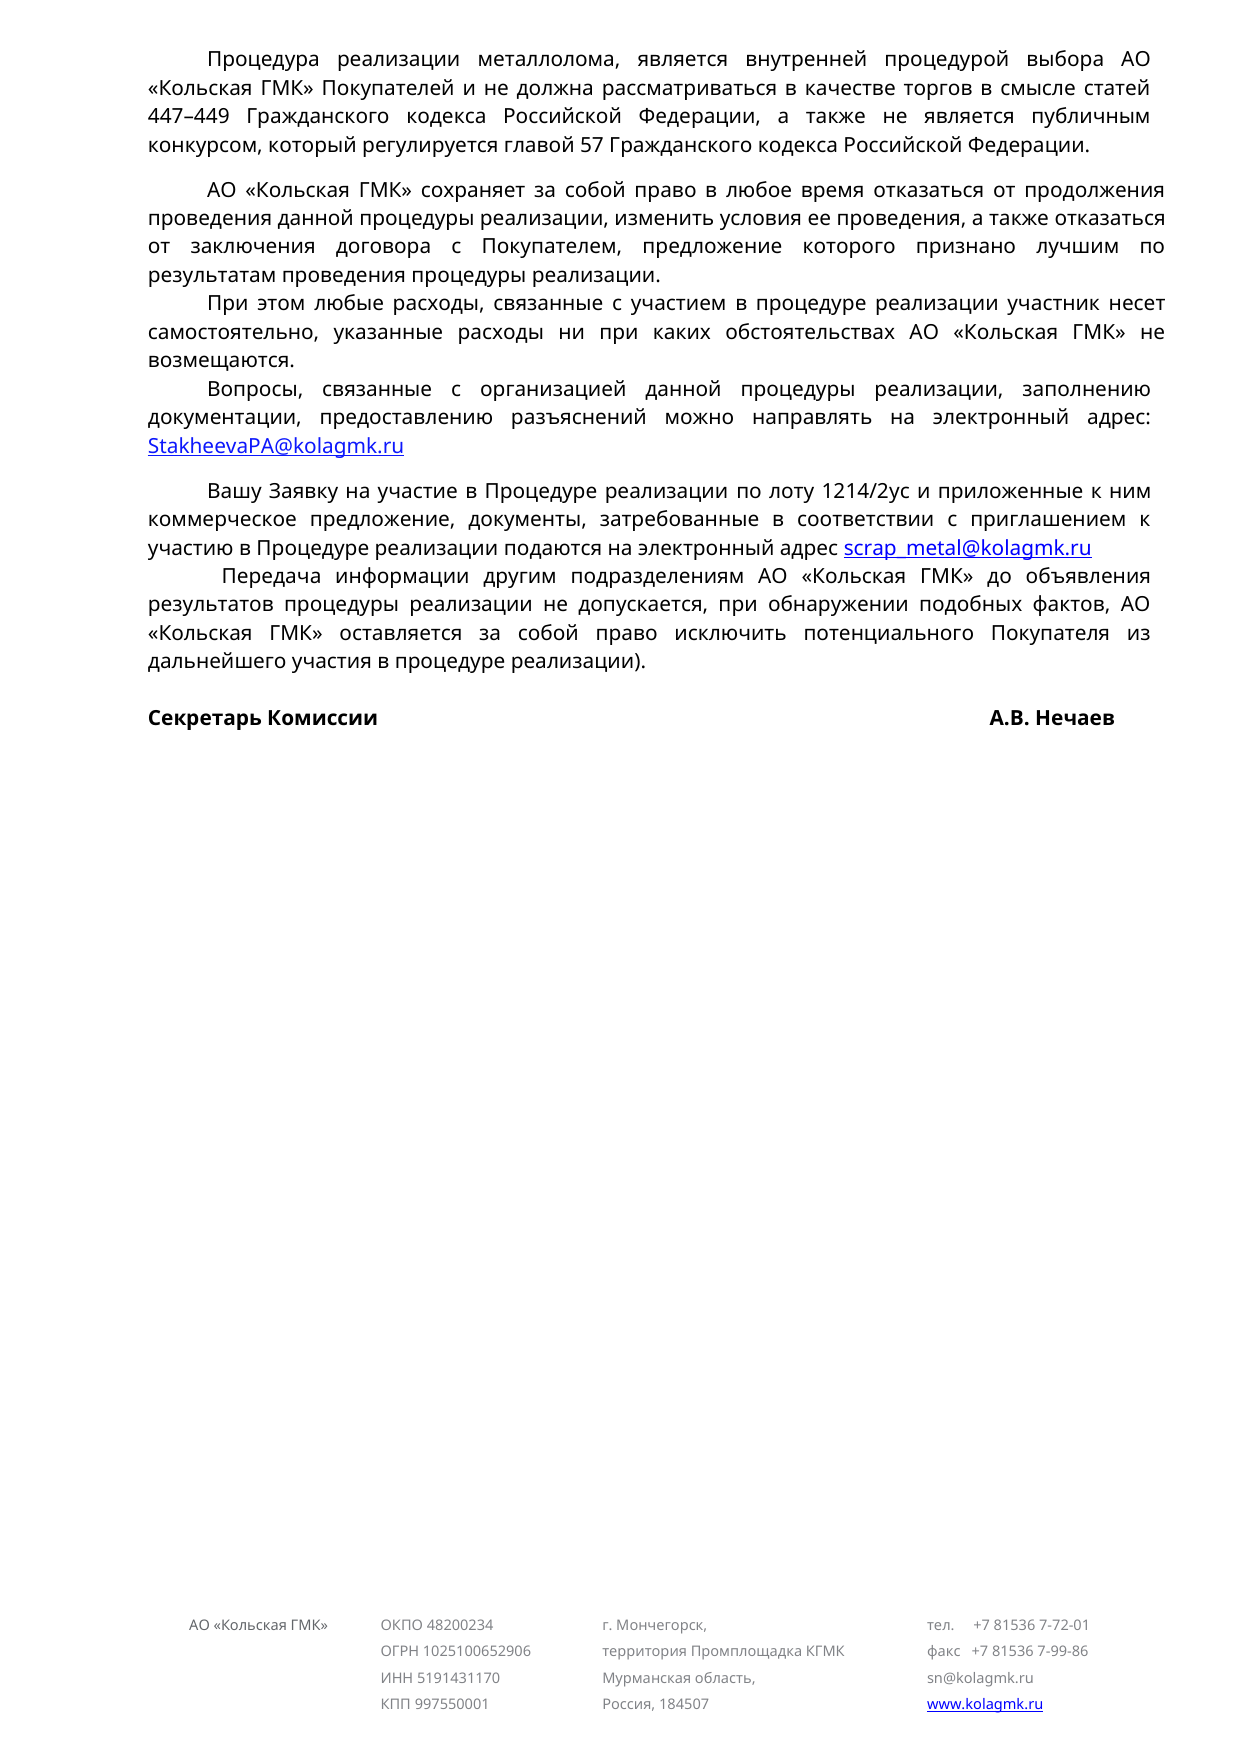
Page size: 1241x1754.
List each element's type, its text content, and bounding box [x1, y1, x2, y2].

list Вопросы, связанные с организацией данной процедуры реализации, заполнению документации, предоставлению разъяснений можно направлять на электронный адрес: StakheevaPA@kolagmk.ru [148, 374, 1152, 459]
list При этом любые расходы, связанные с участием в процедуре реализации участник несет самостоятельно, указанные расходы ни при каких обстоятельствах АО «Кольская ГМК» не возмещаются. [148, 288, 1167, 374]
text Процедура реализации металлолома, является внутренней процедурой выбора АО «Кольская ГМК» Покупателей и не должна рассматриваться в качестве торгов в смысле статей 447–449 Гражданского кодекса Российской Федерации, а также не является публичным конкурсом, который регулируется главой 57 Гражданского кодекса Российской Федерации. [148, 44, 1152, 158]
text Передача информации другим подразделениям АО «Кольская ГМК» до объявления результатов процедуры реализации не допускается, при обнаружении подобных фактов, АО «Кольская ГМК» оставляется за собой право исключить потенциального Покупателя из дальнейшего участия в процедуре реализации). [148, 561, 1152, 675]
list АО «Кольская ГМК» сохраняет за собой право в любое время отказаться от продолжения проведения данной процедуры реализации, изменить условия ее проведения, а также отказаться от заключения договора с Покупателем, предложение которого признано лучшим по результатам проведения процедуры реализации. [148, 175, 1167, 288]
text Вашу Заявку на участие в Процедуре реализации по лоту 1214/2ус и приложенные к ним коммерческое предложение, документы, затребованные в соответствии с приглашением к участию в Процедуре реализации подаются на электронный адрес scrap_metal@kolagmk.ru [148, 476, 1152, 561]
text Секретарь Комиссии А.В. Нечаев [148, 703, 1152, 732]
